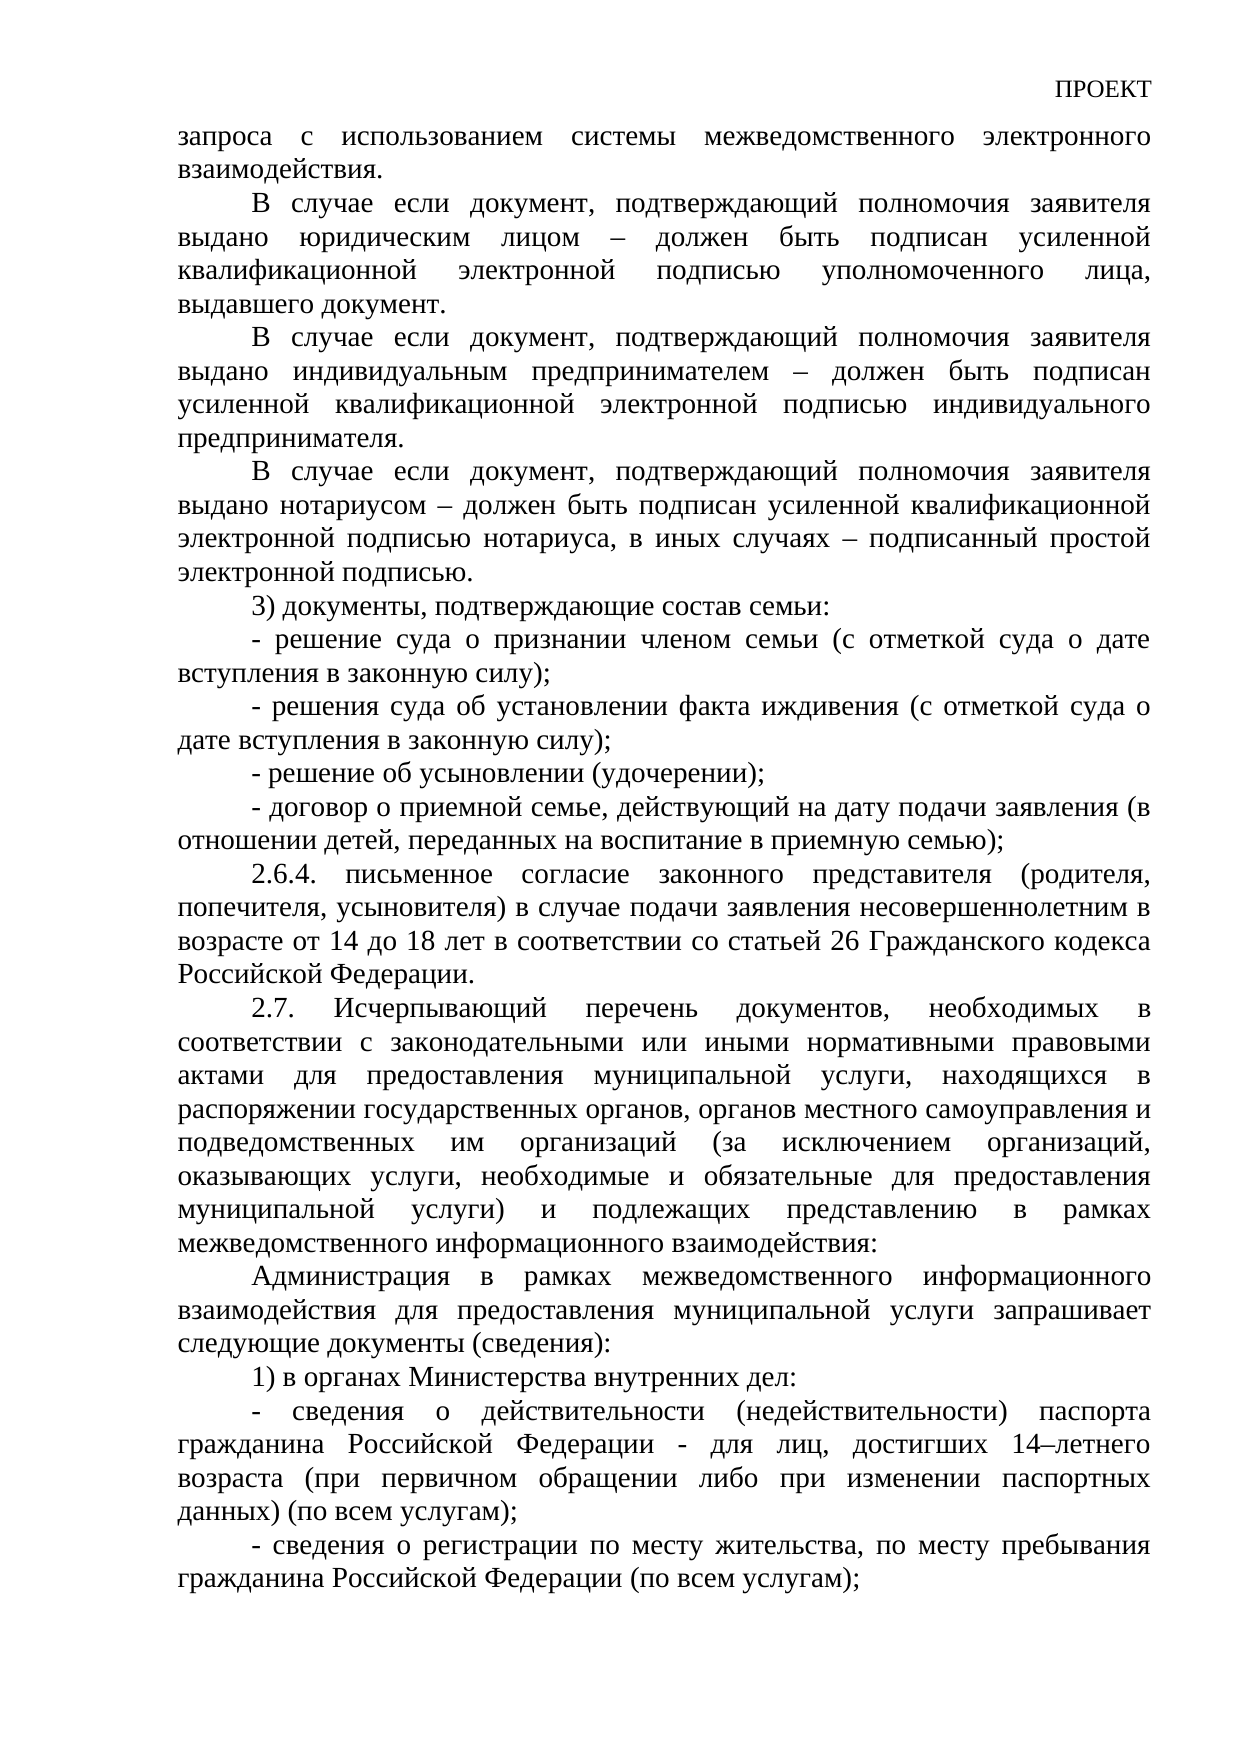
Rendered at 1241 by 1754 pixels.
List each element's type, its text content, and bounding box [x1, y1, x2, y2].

text В случае если документ, подтверждающий полномочия заявителя выдано юридическим лицом – должен быть подписан усиленной квалификационной электронной подписью уполномоченного лица, выдавшего документ. [177, 185, 1152, 319]
text 2.7. Исчерпывающий перечень документов, необходимых в соответствии с законодательными или иными нормативными правовыми актами для предоставления муниципальной услуги, находящихся в распоряжении государственных органов, органов местного самоуправления и подведомственных им организаций (за исключением организаций, оказывающих услуги, необходимые и обязательные для предоставления муниципальной услуги) и подлежащих представлению в рамках межведомственного информационного взаимодействия: [177, 990, 1152, 1258]
text - сведения о действительности (недействительности) паспорта гражданина Российской Федерации - для лиц, достигших 14–летнего возраста (при первичном обращении либо при изменении паспортных данных) (по всем услугам); [177, 1393, 1152, 1527]
text - решение об усыновлении (удочерении); [177, 755, 1152, 789]
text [177, 118, 1152, 185]
text Администрация в рамках межведомственного информационного взаимодействия для предоставления муниципальной услуги запрашивает следующие документы (сведения): [177, 1258, 1152, 1359]
text 3) документы, подтверждающие состав семьи: [177, 588, 1152, 621]
text - решения суда об установлении факта иждивения (с отметкой суда о дате вступления в законную силу); [177, 688, 1152, 755]
text 1) в органах Министерства внутренних дел: [177, 1359, 1152, 1393]
text - договор о приемной семье, действующий на дату подачи заявления (в отношении детей, переданных на воспитание в приемную семью); [177, 789, 1152, 856]
text - решение суда о признании членом семьи (с отметкой суда о дате вступления в законную силу); [177, 621, 1152, 688]
text В случае если документ, подтверждающий полномочия заявителя выдано нотариусом – должен быть подписан усиленной квалификационной электронной подписью нотариуса, в иных случаях – подписанный простой электронной подписью. [177, 453, 1152, 588]
text 2.6.4. письменное согласие законного представителя (родителя, попечителя, усыновителя) в случае подачи заявления несовершеннолетним в возрасте от 14 до 18 лет в соответствии со статьей 26 Гражданского кодекса Российской Федерации. [177, 856, 1152, 990]
text В случае если документ, подтверждающий полномочия заявителя выдано индивидуальным предпринимателем – должен быть подписан усиленной квалификационной электронной подписью индивидуального предпринимателя. [177, 319, 1152, 453]
text - сведения о регистрации по месту жительства, по месту пребывания гражданина Российской Федерации (по всем услугам); [177, 1527, 1152, 1594]
